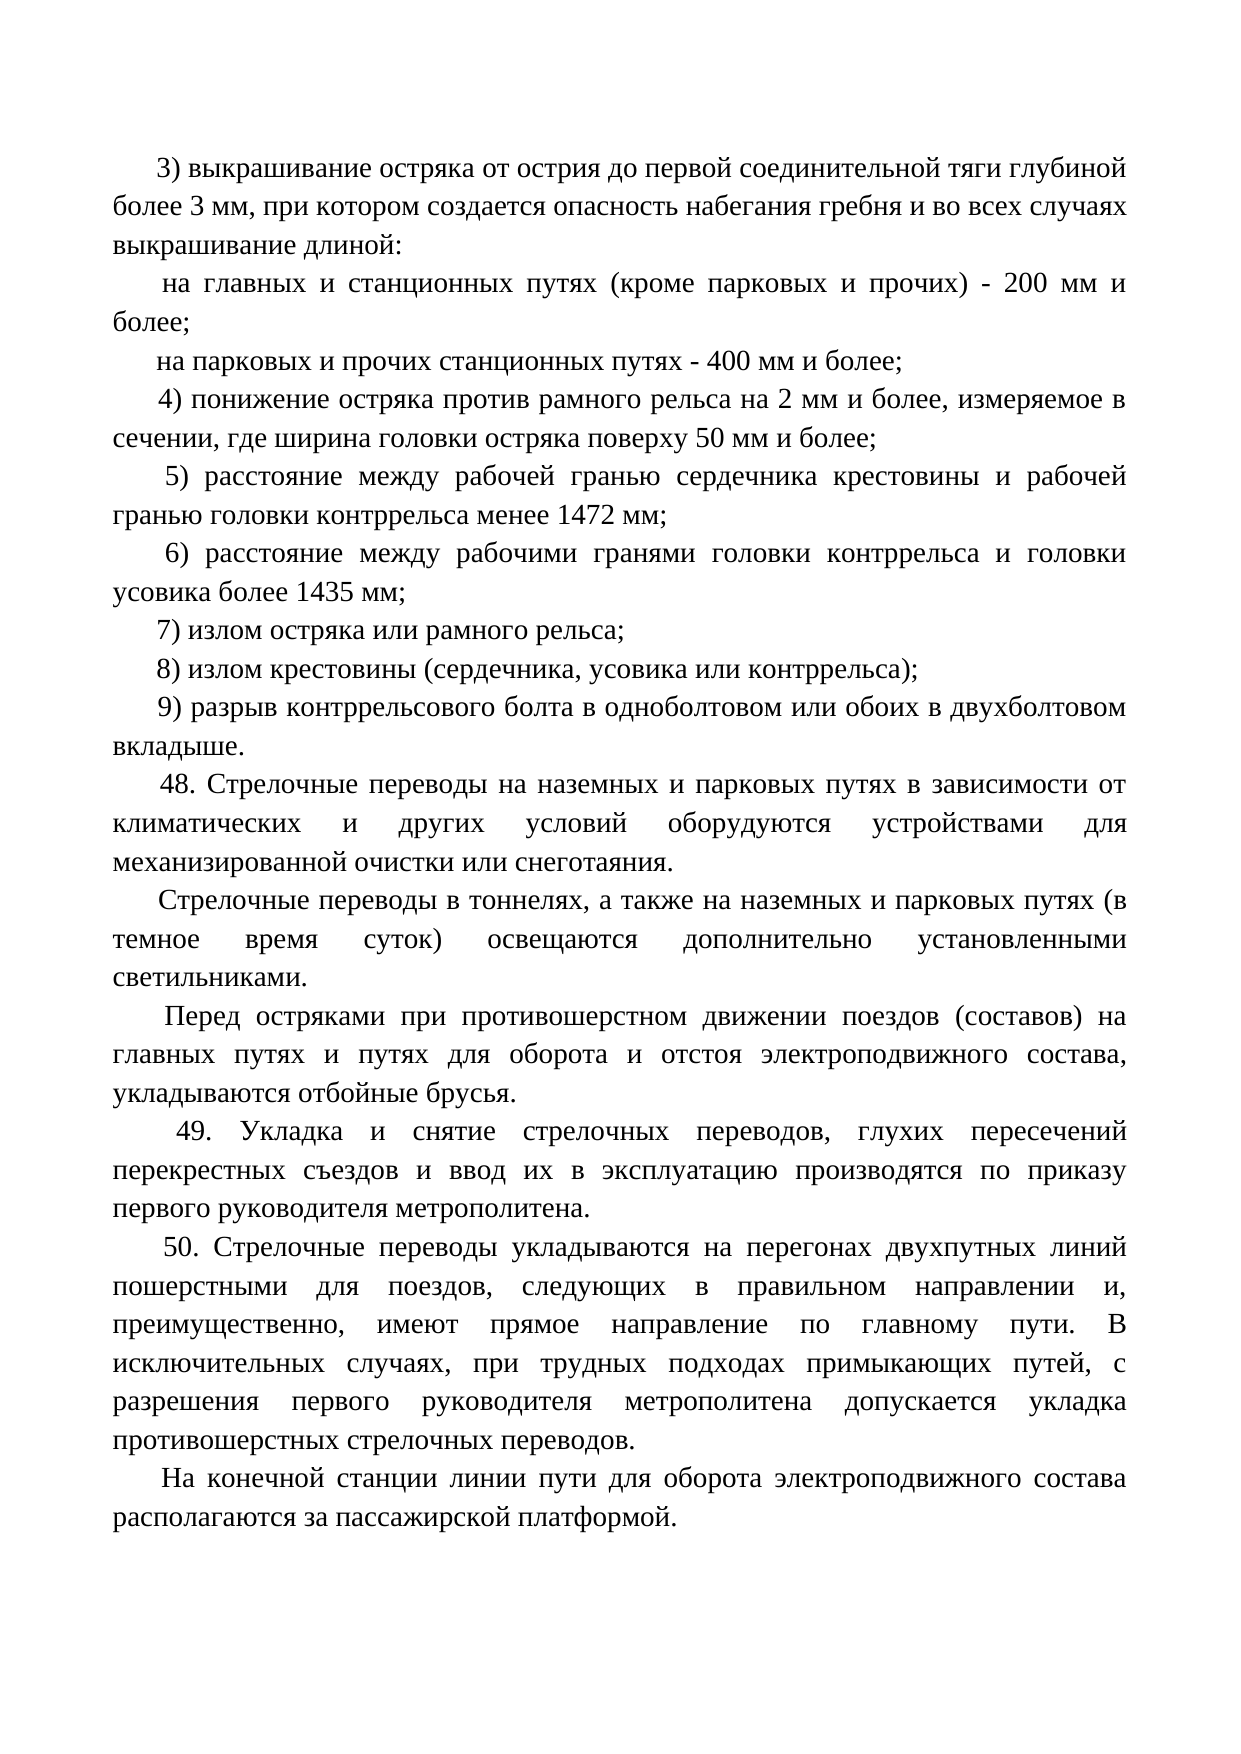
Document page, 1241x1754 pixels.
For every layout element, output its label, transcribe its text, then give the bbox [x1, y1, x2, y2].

text 9) разрыв контррельсового болта в одноболтовом или обоих в двухболтовом вкладыше. [112, 689, 1128, 762]
text 8) излом крестовины (сердечника, усовика или контррельса); [112, 651, 1128, 684]
text Перед остряками при противошерстном движении поездов (составов) на главных путях и путях для оборота и отстоя электроподвижного состава, укладываются отбойные брусья. [112, 998, 1128, 1108]
text 7) излом остряка или рамного рельса; [112, 612, 1128, 646]
text на главных и станционных путях (кроме парковых и прочих) - 200 мм и более; [112, 266, 1128, 338]
text 50. Стрелочные переводы укладываются на перегонах двухпутных линий пошерстными для поездов, следующих в правильном направлении и, преимущественно, имеют прямое направление по главному пути. В исключительных случаях, при трудных подходах примыкающих путей, с разрешения первого руководителя метрополитена допускается укладка противошерстных стрелочных переводов. [112, 1229, 1128, 1455]
text Стрелочные переводы в тоннелях, а также на наземных и парковых путях (в темное время суток) освещаются дополнительно установленными светильниками. [112, 882, 1128, 993]
text 3) выкрашивание остряка от острия до первой соединительной тяги глубиной более 3 мм, при котором создается опасность набегания гребня и во всех случаях выкрашивание длиной: [112, 150, 1128, 261]
text На конечной станции линии пути для оборота электроподвижного состава располагаются за пассажирской платформой. [112, 1460, 1128, 1532]
text 4) понижение остряка против рамного рельса на 2 мм и более, измеряемое в сечении, где ширина головки остряка поверху 50 мм и более; [112, 381, 1128, 453]
text 48. Стрелочные переводы на наземных и парковых путях в зависимости от климатических и других условий оборудуются устройствами для механизированной очистки или снеготаяния. [112, 767, 1128, 877]
text на парковых и прочих станционных путях - 400 мм и более; [112, 343, 1128, 376]
text 6) расстояние между рабочими гранями головки контррельса и головки усовика более 1435 мм; [112, 535, 1128, 607]
text 49. Укладка и снятие стрелочных переводов, глухих пересечений перекрестных съездов и ввод их в эксплуатацию производятся по приказу первого руководителя метрополитена. [112, 1113, 1128, 1224]
text 5) расстояние между рабочей гранью сердечника крестовины и рабочей гранью головки контррельса менее 1472 мм; [112, 458, 1128, 530]
